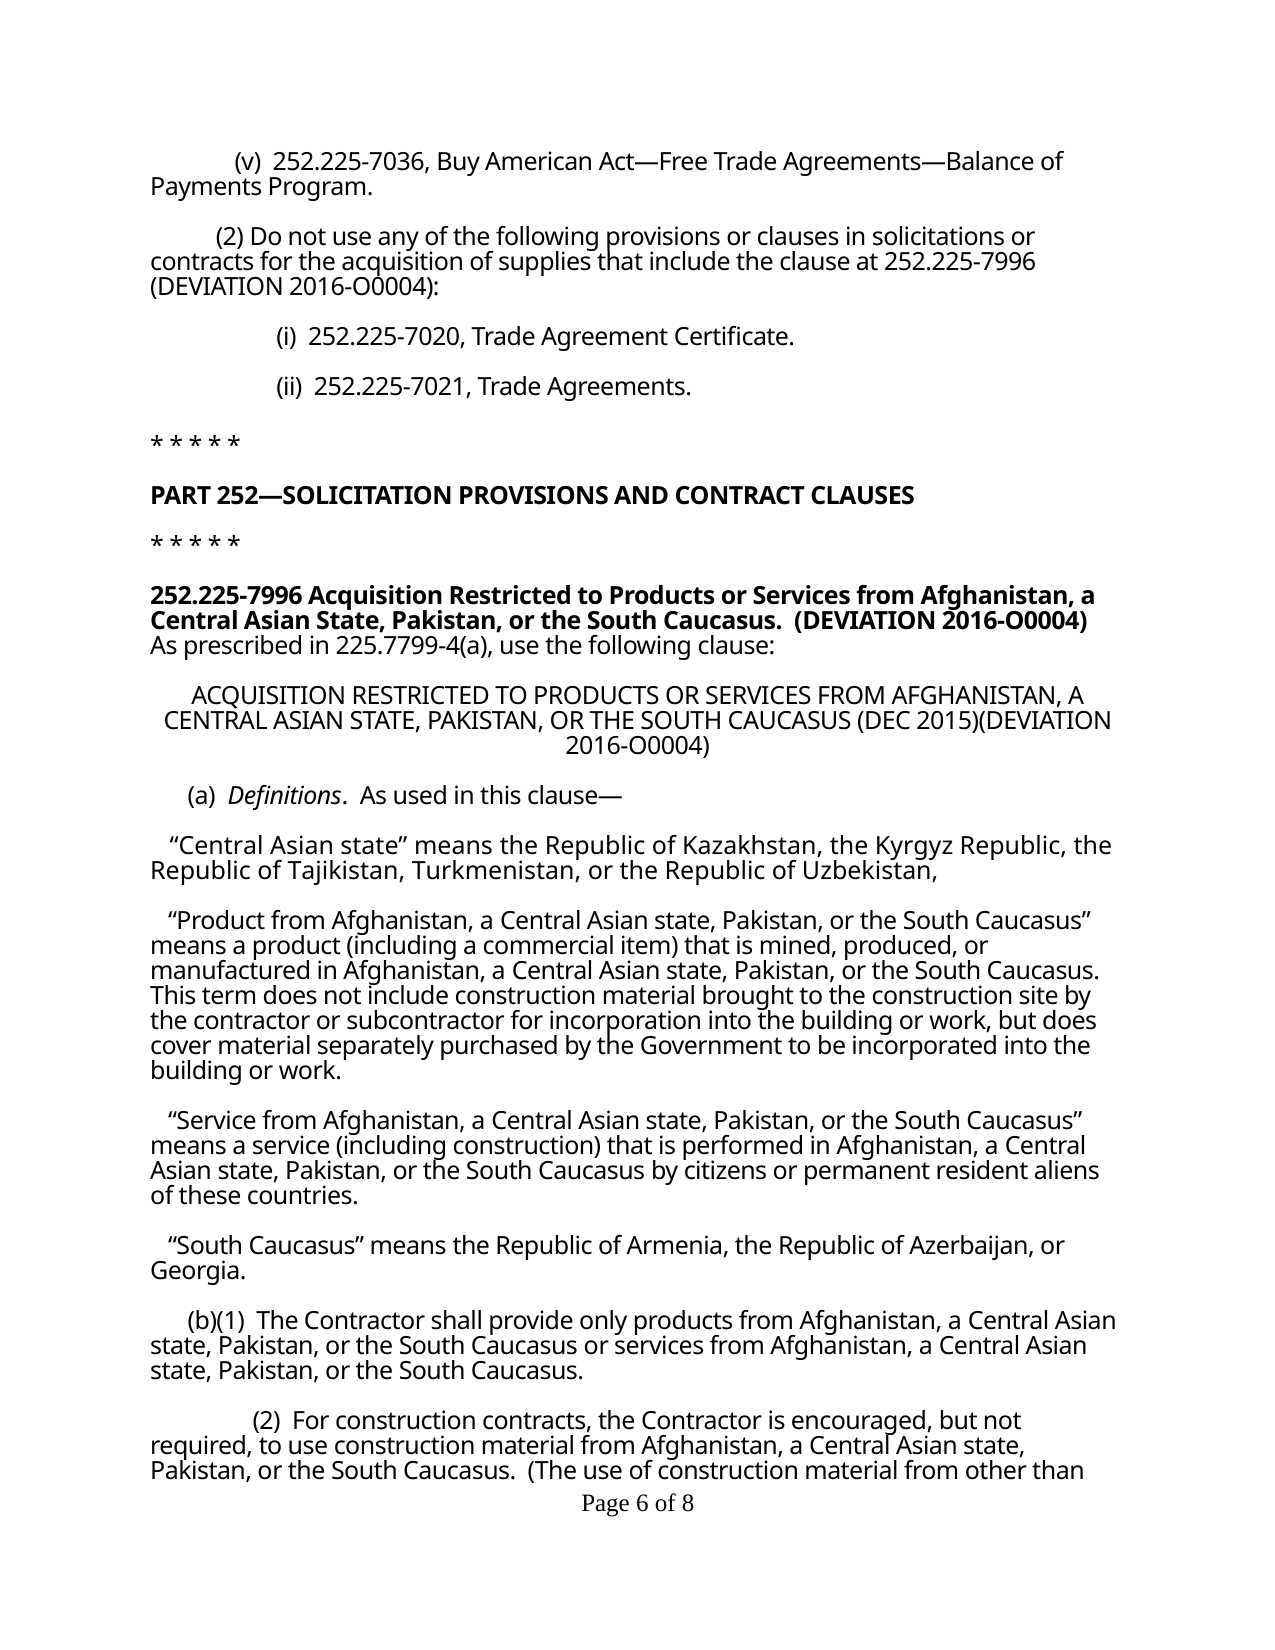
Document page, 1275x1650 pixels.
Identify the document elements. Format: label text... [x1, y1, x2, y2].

text (v) 252.225-7036, Buy American Act—Free Trade Agreements—Balance of Payments Program. [150, 150, 1125, 200]
text * * * * * [150, 534, 1125, 559]
text (ii) 252.225-7021, Trade Agreements. [150, 375, 1125, 400]
text ACQUISITION RESTRICTED TO PRODUCTS OR SERVICES FROM AFGHANISTAN, A CENTRAL ASIAN STATE, PAKISTAN, OR THE SOUTH CAUCASUS (DEC 2015)(DEVIATION 2016-O0004) [150, 684, 1125, 759]
text (i) 252.225-7020, Trade Agreement Certificate. [150, 325, 1125, 350]
text “South Caucasus” means the Republic of Armenia, the Republic of Azerbaijan, or Georgia. [150, 1234, 1125, 1284]
text “Service from Afghanistan, a Central Asian state, Pakistan, or the South Caucasus” means a service (including construction) that is performed in Afghanistan, a Central Asian state, Pakistan, or the South Caucasus by citizens or permanent resident aliens of these countries. [150, 1109, 1125, 1209]
text PART 252—SOLICITATION PROVISIONS AND CONTRACT CLAUSES [150, 484, 1125, 509]
text * * * * * [150, 434, 1125, 459]
text (a) Definitions. As used in this clause— [150, 784, 1125, 809]
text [150, 1409, 1125, 1484]
text “Product from Afghanistan, a Central Asian state, Pakistan, or the South Caucasus” means a product (including a commercial item) that is mined, produced, or manufactured in Afghanistan, a Central Asian state, Pakistan, or the South Caucasus. This term does not include construction material brought to the construction site by the contractor or subcontractor for incorporation into the building or work, but does cover material separately purchased by the Government to be incorporated into the building or work. [150, 909, 1125, 1084]
text (b)(1) The Contractor shall provide only products from Afghanistan, a Central Asian state, Pakistan, or the South Caucasus or services from Afghanistan, a Central Asian state, Pakistan, or the South Caucasus. [150, 1309, 1125, 1384]
text 252.225-7996 Acquisition Restricted to Products or Services from Afghanistan, a Central Asian State, Pakistan, or the South Caucasus. (DEVIATION 2016-O0004) As prescribed in 225.7799-4(a), use the following clause: [150, 584, 1125, 659]
text (2) Do not use any of the following provisions or clauses in solicitations or contracts for the acquisition of supplies that include the clause at 252.225-7996 (DEVIATION 2016-O0004): [150, 225, 1125, 300]
text “Central Asian state” means the Republic of Kazakhstan, the Kyrgyz Republic, the Republic of Tajikistan, Turkmenistan, or the Republic of Uzbekistan, [150, 834, 1125, 884]
